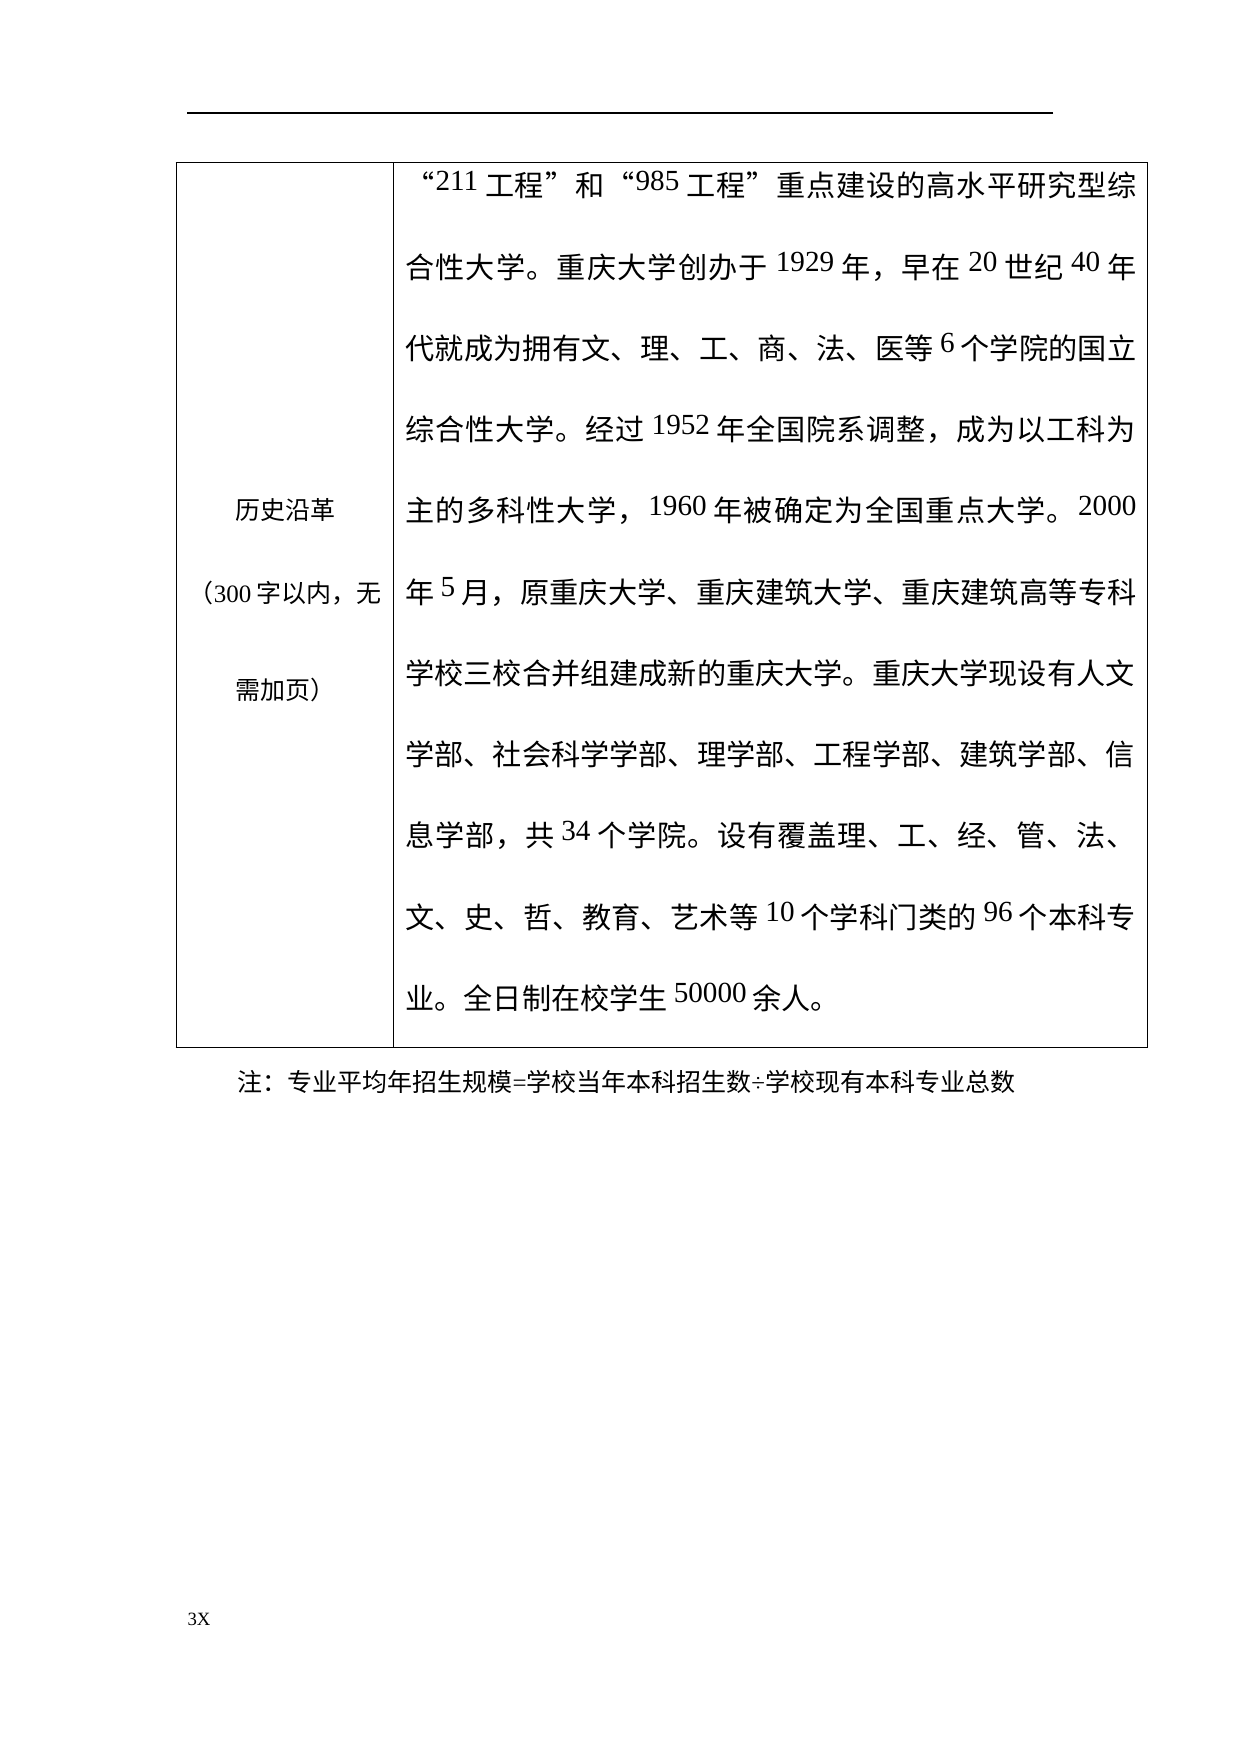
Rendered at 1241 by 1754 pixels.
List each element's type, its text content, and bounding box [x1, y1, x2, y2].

text 注：专业平均年招生规模=学校当年本科招生数÷学校现有本科专业总数 [187, 1048, 1053, 1113]
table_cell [177, 163, 393, 1047]
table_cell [394, 163, 1147, 1047]
